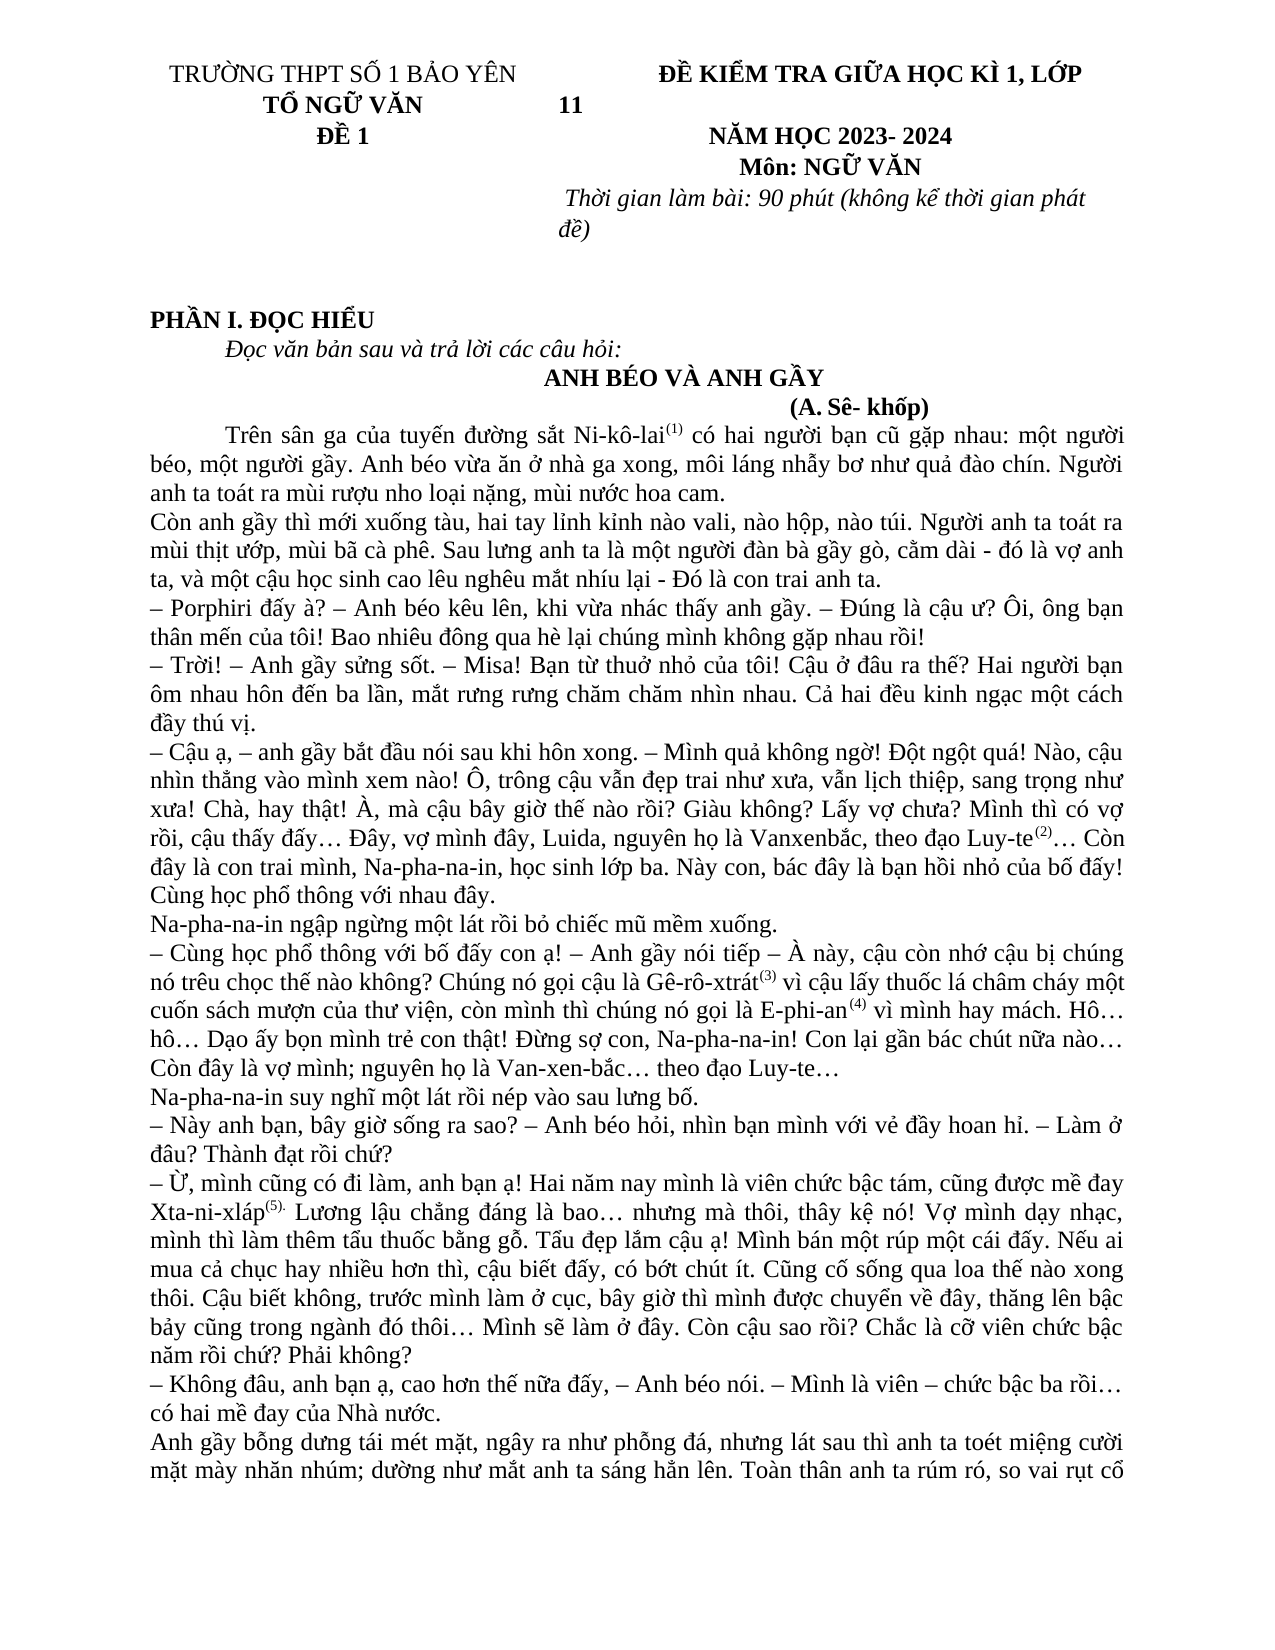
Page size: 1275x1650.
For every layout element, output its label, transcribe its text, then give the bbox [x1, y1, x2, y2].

text Na-pha-na-in suy nghĩ một lát rồi nép vào sau lưng bố. [150, 1082, 1125, 1110]
list Sê- khốp) [594, 392, 1125, 420]
text – Cùng học phổ thông với bố đấy con ạ! – Anh gầy nói tiếp – À này, cậu còn nhớ cậu bị chúng nó trêu chọc thế nào không? Chúng nó gọi cậu là Gê-rô-xtrát(3) vì cậu lấy thuốc lá châm cháy một cuốn sách mượn của thư viện, còn mình thì chúng nó gọi là E-phi-an(4) vì mình hay mách. Hô… hô… Dạo ấy bọn mình trẻ con thật! Đừng sợ con, Na-pha-na-in! Con lại gần bác chút nữa nào… Còn đây là vợ mình; nguyên họ là Van-xen-bắc… theo đạo Luy-te… [150, 938, 1125, 1082]
text – Cậu ạ, – anh gầy bắt đầu nói sau khi hôn xong. – Mình quả không ngờ! Đột ngột quá! Nào, cậu nhìn thẳng vào mình xem nào! Ô, trông cậu vẫn đẹp trai như xưa, vẫn lịch thiệp, sang trọng như xưa! Chà, hay thật! À, mà cậu bây giờ thế nào rồi? Giàu không? Lấy vợ chưa? Mình thì có vợ rồi, cậu thấy đấy… Đây, vợ mình đây, Luida, nguyên họ là Vanxenbắc, theo đạo Luy-te(2)… Còn đây là con trai mình, Na-pha-na-in, học sinh lớp ba. Này con, bác đây là bạn hồi nhỏ của bố đấy! Cùng học phổ thông với nhau đây. [150, 737, 1125, 909]
text ANH BÉO VÀ ANH GẦY [150, 363, 1125, 392]
text Na-pha-na-in ngập ngừng một lát rồi bỏ chiếc mũ mềm xuống. [150, 909, 1125, 938]
text – Ừ, mình cũng có đi làm, anh bạn ạ! Hai năm nay mình là viên chức bậc tám, cũng được mề đay Xta-ni-xláp(5). Lương lậu chẳng đáng là bao… nhưng mà thôi, thây kệ nó! Vợ mình dạy nhạc, mình thì làm thêm tẩu thuốc bằng gỗ. Tẩu đẹp lắm cậu ạ! Mình bán một rúp một cái đấy. Nếu ai mua cả chục hay nhiều hơn thì, cậu biết đấy, có bớt chút ít. Cũng cố sống qua loa thế nào xong thôi. Cậu biết không, trước mình làm ở cục, bây giờ thì mình được chuyển về đây, thăng lên bậc bảy cũng trong ngành đó thôi… Mình sẽ làm ở đây. Còn cậu sao rồi? Chắc là cỡ viên chức bậc năm rồi chứ? Phải không? [150, 1168, 1125, 1369]
text – Này anh bạn, bây giờ sống ra sao? – Anh béo hỏi, nhìn bạn mình với vẻ đầy hoan hỉ. – Làm ở đâu? Thành đạt rồi chứ? [150, 1110, 1125, 1168]
text Đọc văn bản sau và trả lời các câu hỏi: [150, 334, 1125, 363]
table_header ĐỀ KIỂM TRA GIỮA HỌC KÌ 1, LỚP 11 NĂM HỌC 2023- 2024 Môn: NGỮ VĂN Thời gian làm bài: 90 phút (không kể thời gian phát đề) [547, 59, 1114, 277]
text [150, 1427, 1125, 1484]
text – Không đâu, anh bạn ạ, cao hơn thế nữa đấy, – Anh béo nói. – Mình là viên – chức bậc ba rồi… có hai mề đay của Nhà nước. [150, 1369, 1125, 1427]
text Còn anh gầy thì mới xuống tàu, hai tay lỉnh kỉnh nào vali, nào hộp, nào túi. Người anh ta toát ra mùi thịt ướp, mùi bã cà phê. Sau lưng anh ta là một người đàn bà gầy gò, cằm dài - đó là vợ anh ta, và một cậu học sinh cao lêu nghêu mắt nhíu lại - Đó là con trai anh ta. [150, 507, 1125, 593]
table_header TRƯỜNG THPT SỐ 1 BẢO YÊN TỔ NGỮ VĂN ĐỀ 1 [139, 59, 547, 277]
text – Porphiri đấy à? – Anh béo kêu lên, khi vừa nhác thấy anh gầy. – Đúng là cậu ư? Ôi, ông bạn thân mến của tôi! Bao nhiêu đông qua hè lại chúng mình không gặp nhau rồi! [150, 593, 1125, 650]
text – Trời! – Anh gầy sửng sốt. – Misa! Bạn từ thuở nhỏ của tôi! Cậu ở đâu ra thế? Hai người bạn ôm nhau hôn đến ba lần, mắt rưng rưng chăm chăm nhìn nhau. Cả hai đều kinh ngạc một cách đầy thú vị. [150, 650, 1125, 737]
text PHẦN I. ĐỌC HIỂU [150, 305, 1125, 334]
text Trên sân ga của tuyến đường sắt Ni-kô-lai(1) có hai người bạn cũ gặp nhau: một người béo, một người gầy. Anh béo vừa ăn ở nhà ga xong, môi láng nhẫy bơ như quả đào chín. Người anh ta toát ra mùi rượu nho loại nặng, mùi nước hoa cam. [150, 420, 1125, 507]
